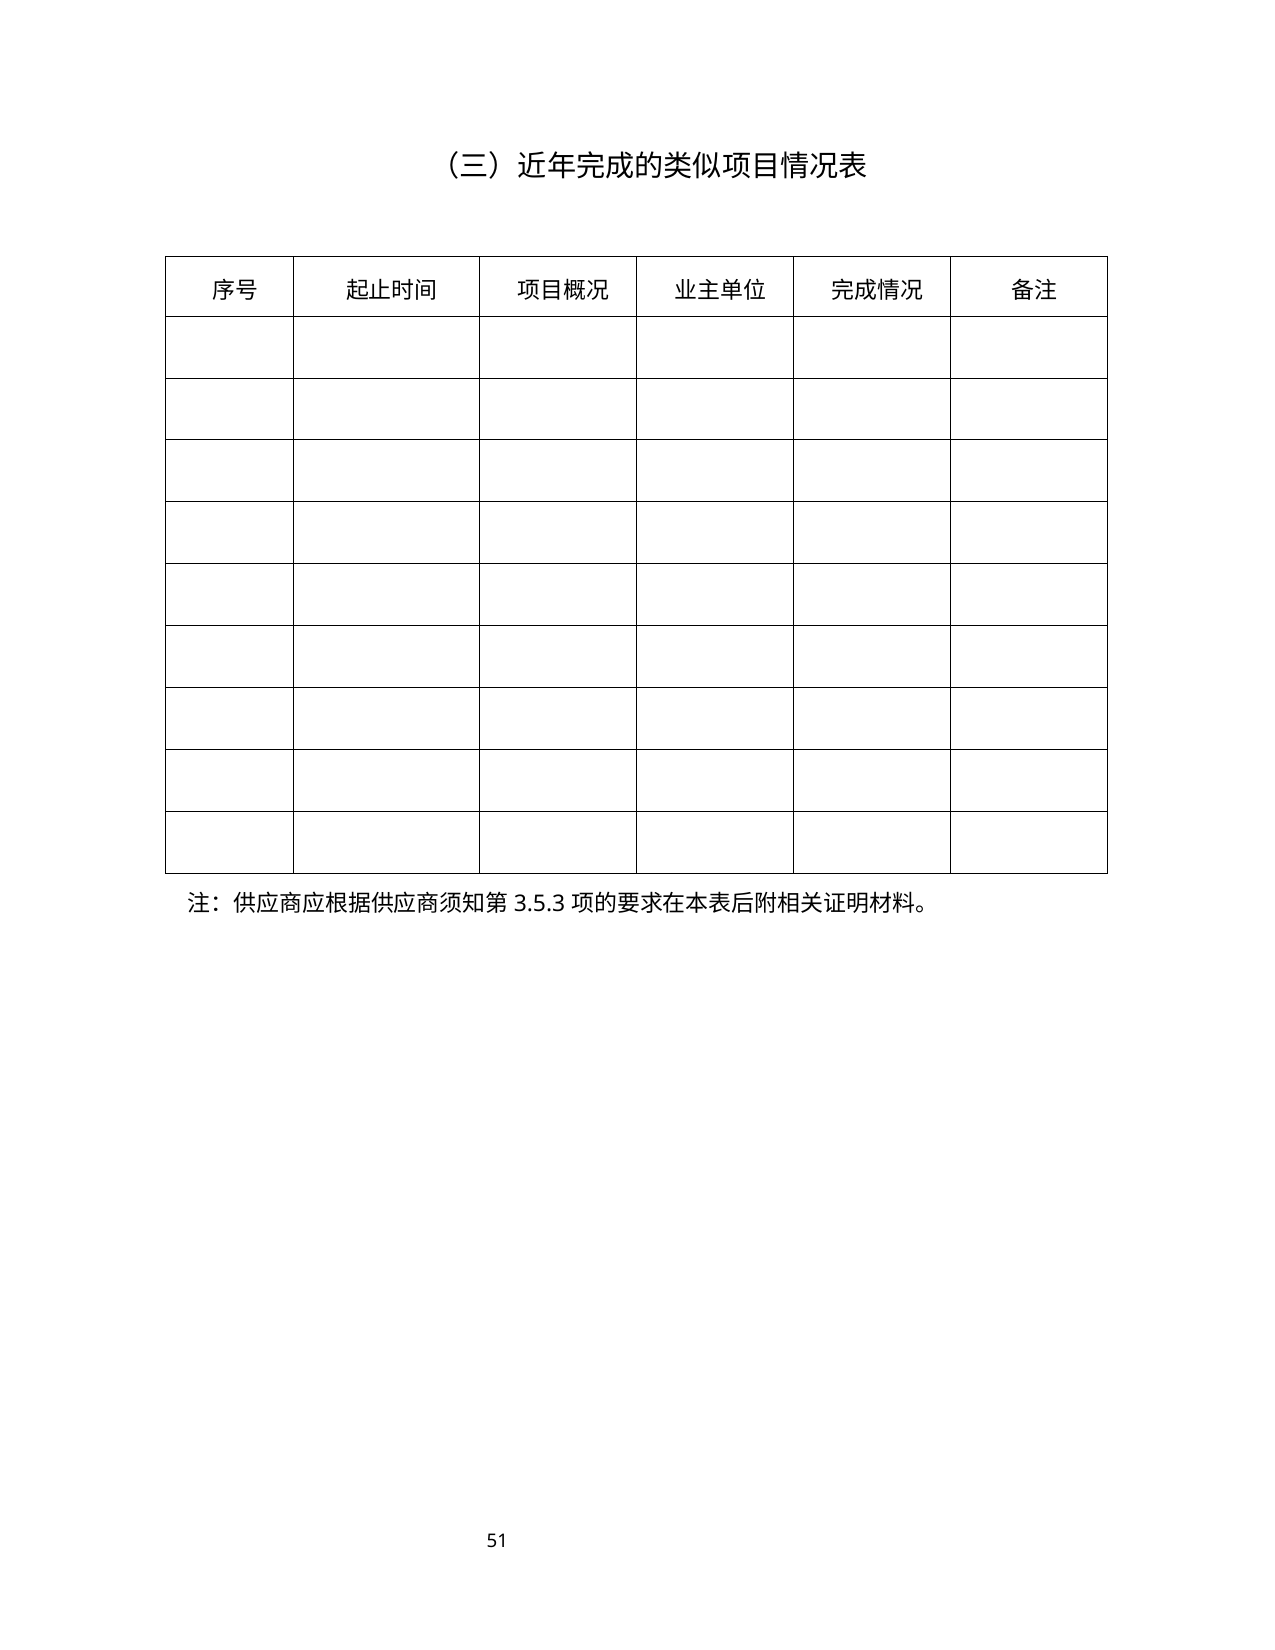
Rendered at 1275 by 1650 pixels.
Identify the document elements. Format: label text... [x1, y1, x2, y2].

table_header 备注 [951, 257, 1107, 316]
table_cell [166, 502, 293, 563]
table_cell [480, 812, 636, 872]
table_cell [794, 688, 950, 749]
table_cell [166, 626, 293, 687]
table_cell [637, 379, 793, 439]
table_cell [951, 440, 1107, 501]
table_header 序号 [166, 257, 293, 316]
table_cell [637, 688, 793, 749]
table_cell [480, 688, 636, 749]
table_cell [951, 688, 1107, 749]
table_header 起止时间 [294, 257, 479, 316]
table_cell [294, 440, 479, 501]
table_cell [637, 440, 793, 501]
table_cell [166, 379, 293, 439]
table_cell [294, 502, 479, 563]
table_cell [951, 502, 1107, 563]
table_cell [294, 317, 479, 377]
table_cell [166, 688, 293, 749]
table_cell [166, 750, 293, 811]
table_cell [637, 750, 793, 811]
table_cell [294, 812, 479, 872]
table_cell [294, 626, 479, 687]
table_cell [637, 317, 793, 377]
subtitle （三）近年完成的类似项目情况表 [202, 146, 1096, 184]
table_cell [480, 750, 636, 811]
table_cell [294, 750, 479, 811]
table_cell [637, 626, 793, 687]
table_cell [294, 564, 479, 625]
table_cell [166, 812, 293, 872]
table_cell [480, 626, 636, 687]
table_cell [794, 812, 950, 872]
table_cell [480, 317, 636, 377]
table_cell [480, 440, 636, 501]
table_cell [294, 688, 479, 749]
table_cell [951, 812, 1107, 872]
table_cell [637, 564, 793, 625]
table_cell [166, 440, 293, 501]
table_header 项目概况 [480, 257, 636, 316]
table_cell [794, 564, 950, 625]
table_cell [951, 626, 1107, 687]
table_cell [794, 626, 950, 687]
table_cell [794, 440, 950, 501]
table_cell [480, 502, 636, 563]
table_cell [794, 317, 950, 377]
table_header 完成情况 [794, 257, 950, 316]
table_cell [166, 564, 293, 625]
table_cell [166, 317, 293, 377]
table_header 业主单位 [637, 257, 793, 316]
table_cell [637, 812, 793, 872]
table_cell [951, 564, 1107, 625]
table_cell [794, 750, 950, 811]
table_cell [480, 379, 636, 439]
table_cell [951, 317, 1107, 377]
table_cell [951, 750, 1107, 811]
table_cell [951, 379, 1107, 439]
table_cell [794, 502, 950, 563]
text 注：供应商应根据供应商须知第 3.5.3 项的要求在本表后附相关证明材料。 [187, 885, 1096, 918]
table_cell [637, 502, 793, 563]
table_cell [794, 379, 950, 439]
table_cell [294, 379, 479, 439]
table_cell [480, 564, 636, 625]
